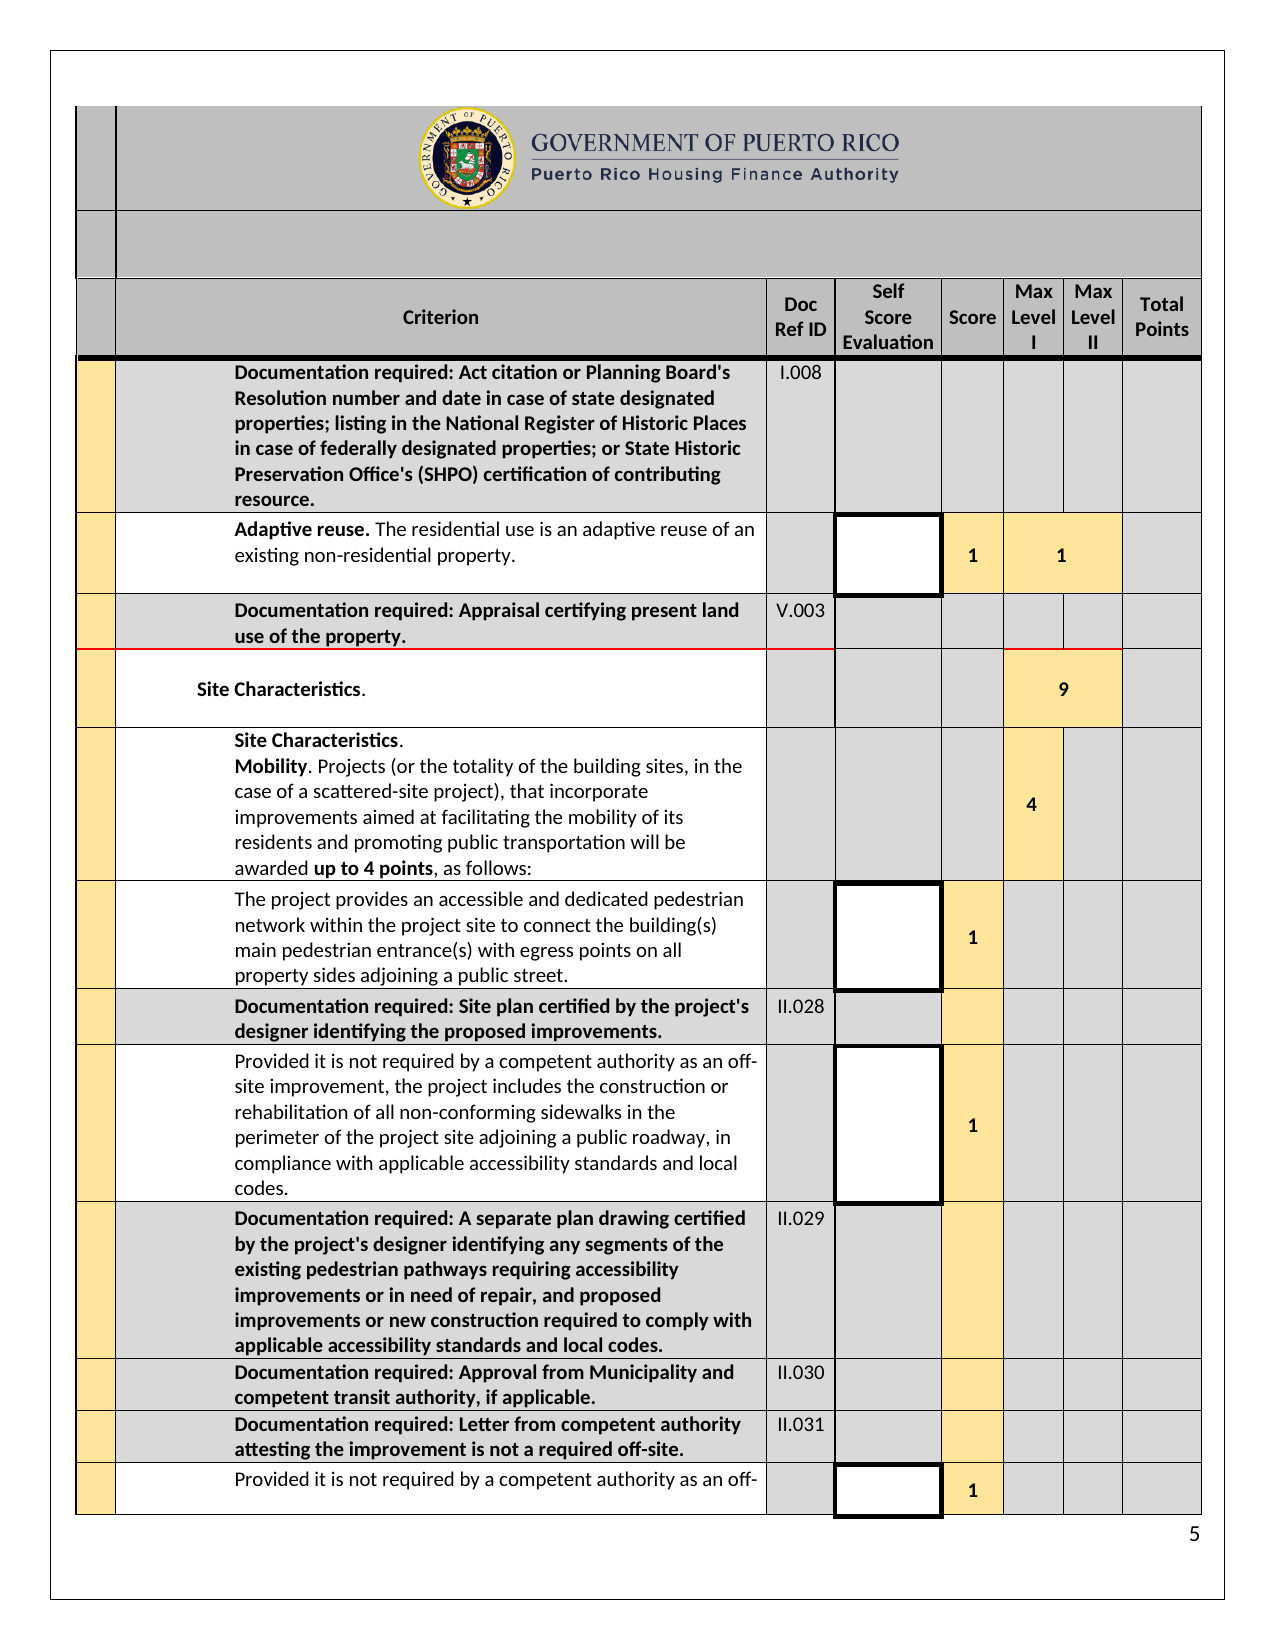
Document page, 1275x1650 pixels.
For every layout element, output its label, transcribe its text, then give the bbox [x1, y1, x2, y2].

table_cell [942, 989, 1003, 1044]
table_cell [767, 728, 835, 880]
table_cell Documentation required: A separate plan drawing certified by the project's designer identifying any segments of the existing pedestrian pathways requiring accessibility improvements or in need of repair, and proposed improvements or new construction required to comply with applicable accessibility standards and local codes. [116, 1202, 766, 1358]
table_cell 1 [944, 513, 1003, 593]
table_cell II.028 [767, 989, 834, 1044]
table_cell [1064, 594, 1122, 648]
table_cell [1123, 989, 1201, 1044]
table_cell 9 [1004, 650, 1122, 727]
table_cell [942, 1202, 1003, 1358]
table_cell [1064, 728, 1122, 880]
table_cell Adaptive reuse. The residential use is an adaptive reuse of an existing non-residential property. [116, 513, 766, 593]
table_cell Site Characteristics. [116, 650, 766, 727]
table_cell [1123, 361, 1201, 512]
table_cell [836, 649, 941, 727]
table_cell [1004, 1359, 1063, 1410]
table_cell 1 [1004, 513, 1122, 593]
table_cell Site Characteristics. Mobility. Projects (or the totality of the building sites, in the case of a scattered-site project), that incorporate improvements aimed at facilitating the mobility of its residents and promoting public transportation will be awarded up to 4 points, as follows: [116, 728, 766, 880]
table_cell [942, 728, 1003, 880]
table_cell [77, 881, 115, 988]
table_cell [836, 993, 941, 1044]
table_cell [767, 513, 833, 593]
table_cell [77, 1411, 115, 1462]
table_cell [1123, 1202, 1201, 1358]
table_cell [1064, 1045, 1122, 1201]
table_cell [836, 1206, 941, 1358]
table_cell [836, 1411, 941, 1462]
table_cell [942, 361, 1003, 512]
table_cell [1064, 361, 1122, 512]
table_cell [117, 211, 1201, 277]
table_cell [942, 594, 1003, 648]
table_cell [837, 1467, 939, 1514]
table_cell 1 [944, 1045, 1003, 1201]
table_cell Documentation required: Letter from competent authority attesting the improvement is not a required off-site. [116, 1411, 766, 1462]
table_cell [77, 650, 115, 727]
table_cell 1 [944, 881, 1003, 988]
table_cell [1123, 1463, 1201, 1514]
table_cell [1123, 1411, 1201, 1462]
table_cell [837, 517, 939, 593]
table_cell [836, 728, 941, 880]
table_cell [1123, 1359, 1201, 1410]
table_cell [1004, 361, 1063, 512]
table_cell [1123, 513, 1201, 593]
table_cell [942, 1359, 1003, 1410]
table_cell [1123, 594, 1201, 648]
table_cell II.031 [767, 1411, 834, 1462]
table_cell [767, 650, 834, 727]
table_header [117, 106, 417, 210]
table_cell [836, 1359, 941, 1410]
table_cell [1064, 1202, 1122, 1358]
table_cell I.008 [767, 361, 834, 512]
table_cell Max Level I [1004, 279, 1063, 355]
table_cell V.003 [767, 594, 834, 648]
table_cell The project provides an accessible and dedicated pedestrian network within the project site to connect the building(s) main pedestrian entrance(s) with egress points on all property sides adjoining a public street. [116, 881, 766, 988]
table_cell [837, 1048, 939, 1201]
table_cell II.030 [767, 1359, 834, 1410]
table_cell [77, 728, 115, 880]
table_cell [1123, 1045, 1201, 1201]
table_cell [1004, 881, 1063, 988]
table_cell [1123, 881, 1201, 988]
table_cell [77, 356, 115, 512]
table_cell Self Score Evaluation [836, 279, 941, 355]
table_header [900, 106, 1201, 210]
table_cell [77, 513, 115, 593]
table_cell [77, 1463, 115, 1514]
table_cell [1004, 1045, 1063, 1201]
table_cell [767, 1463, 833, 1514]
table_cell [77, 1202, 115, 1358]
table_cell Documentation required: Act citation or Planning Board's Resolution number and date in case of state designated properties; listing in the National Register of Historic Places in case of federally designated properties; or State Historic Preservation Office's (SHPO) certification of contributing resource. [116, 361, 766, 512]
table_cell Score [942, 279, 1003, 355]
table_cell [1064, 1463, 1122, 1514]
table_cell [1004, 1202, 1063, 1358]
table_cell II.029 [767, 1202, 834, 1358]
table_cell [942, 649, 1003, 727]
table_cell [1004, 594, 1063, 648]
table_cell [767, 881, 833, 988]
table_cell Documentation required: Appraisal certifying present land use of the property. [116, 594, 766, 648]
table_cell [836, 361, 941, 512]
table_cell [1123, 728, 1201, 880]
table_cell [77, 279, 115, 355]
table_cell [77, 989, 115, 1044]
table_cell Documentation required: Approval from Municipality and competent transit authority, if applicable. [116, 1359, 766, 1410]
table_cell [1064, 989, 1122, 1044]
table_cell [1064, 1411, 1122, 1462]
table_cell [77, 1045, 115, 1201]
table_cell [942, 1411, 1003, 1462]
table_cell Documentation required: Site plan certified by the project's designer identifying the proposed improvements. [116, 989, 766, 1044]
table_cell Max Level II [1064, 279, 1122, 355]
table_cell Doc Ref ID [767, 279, 834, 355]
table_cell [1004, 1411, 1063, 1462]
table_cell [1064, 1359, 1122, 1410]
table_cell [836, 598, 941, 648]
picture [417, 105, 900, 211]
table_cell [1004, 989, 1063, 1044]
table_cell [767, 1045, 833, 1201]
table_cell [77, 594, 115, 648]
table_cell Total Points [1123, 279, 1201, 355]
table_cell 1 [944, 1463, 1003, 1514]
table_cell [1064, 881, 1122, 988]
table_cell [837, 886, 939, 988]
table_cell [1123, 649, 1201, 727]
table_cell [1004, 1463, 1063, 1514]
table_cell Criterion [116, 279, 766, 355]
table_cell Provided it is not required by a competent authority as an off-site improvement, the project includes the construction or rehabilitation of all non-conforming sidewalks in the perimeter of the project site adjoining a public roadway, in compliance with applicable accessibility standards and local codes. [116, 1045, 766, 1201]
table_cell [77, 211, 115, 277]
table_cell 4 [1004, 728, 1063, 880]
table_cell [77, 1359, 115, 1410]
table_header [77, 106, 115, 210]
